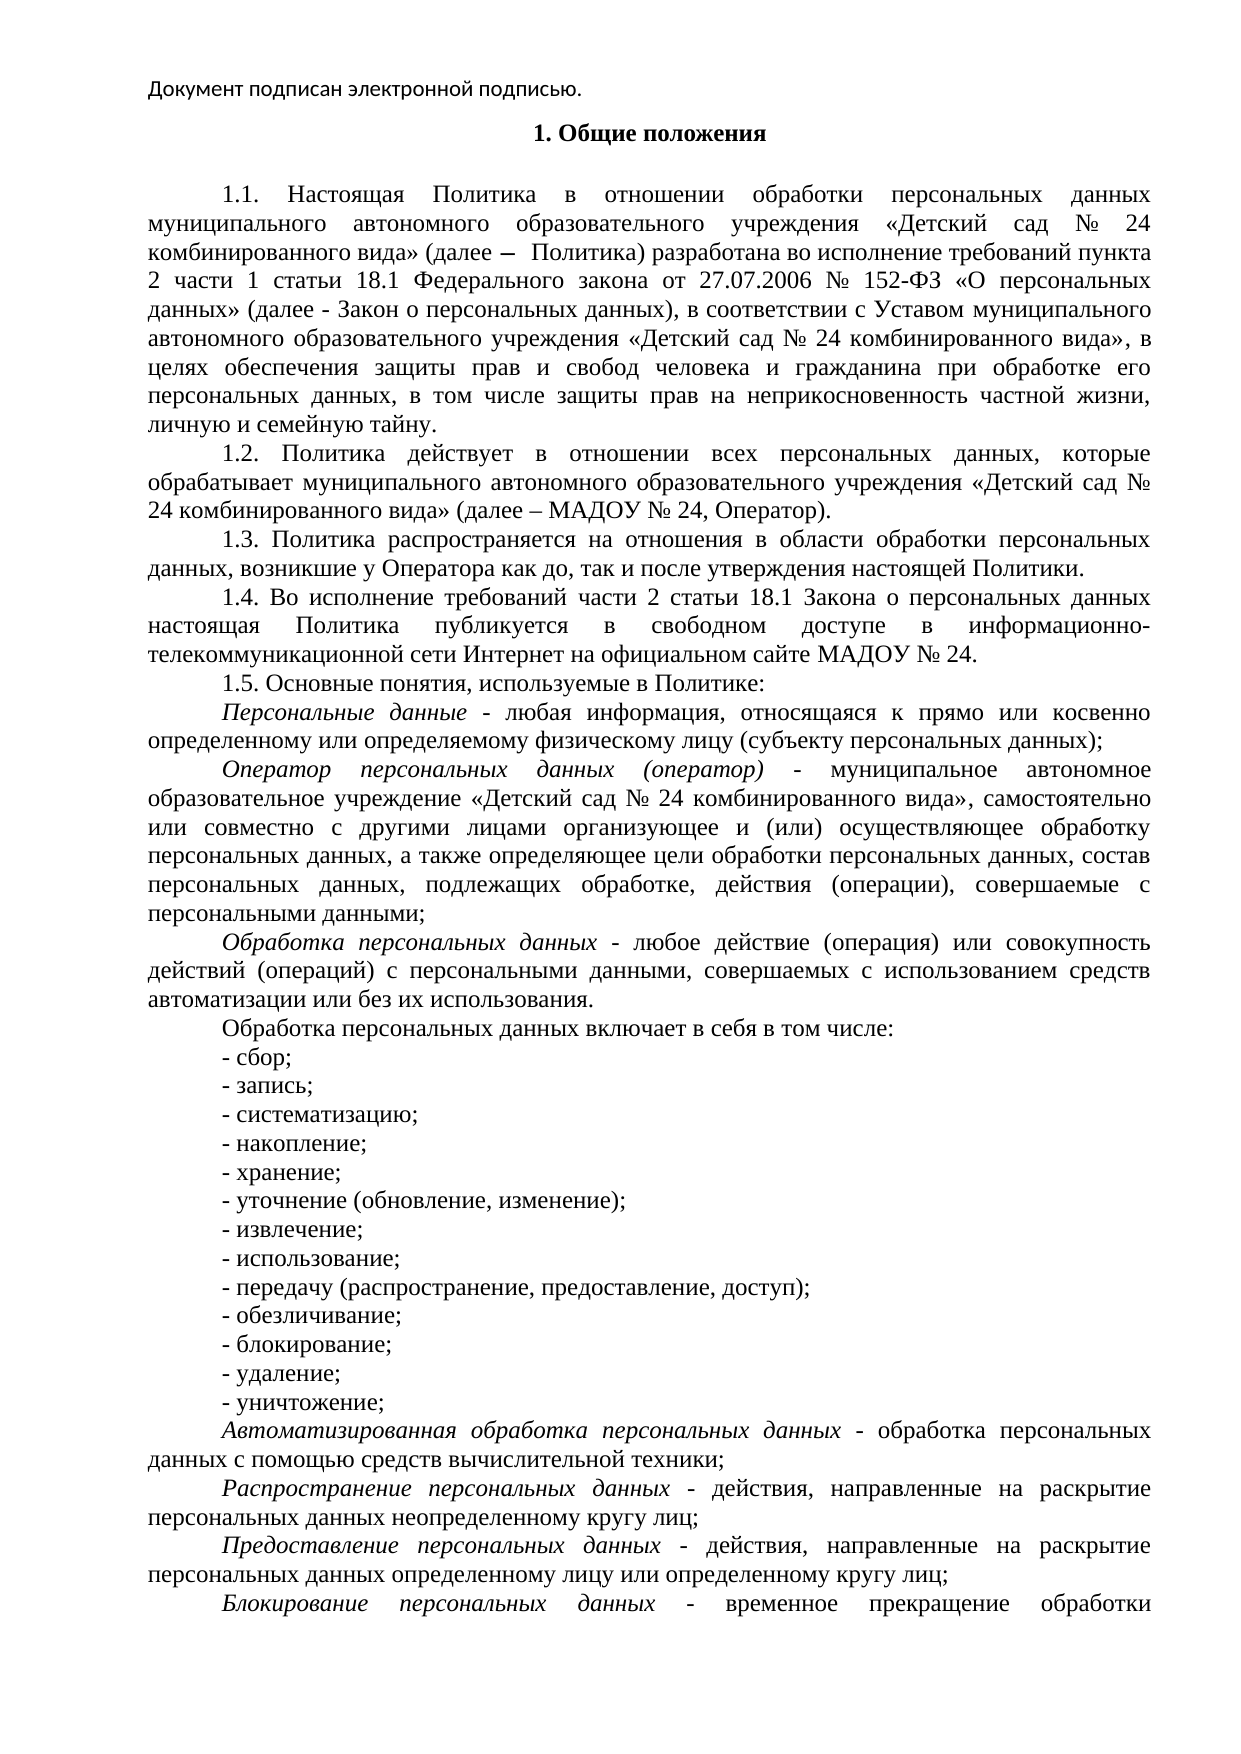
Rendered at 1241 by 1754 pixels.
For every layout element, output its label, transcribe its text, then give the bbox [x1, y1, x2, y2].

text Персональные данные - любая информация, относящаяся к прямо или косвенно определенному или определяемому физическому лицу (субъекту персональных данных); [148, 697, 1152, 754]
text 1.4. Во исполнение требований части 2 статьи 18.1 Закона о персональных данных настоящая Политика публикуется в свободном доступе в информационно-телекоммуникационной сети Интернет на официальном сайте МАДОУ № 24. [148, 582, 1152, 668]
text Автоматизированная обработка персональных данных - обработка персональных данных с помощью средств вычислительной техники; [148, 1415, 1152, 1473]
text - систематизацию; [148, 1099, 1152, 1128]
text - накопление; [148, 1128, 1152, 1157]
text Обработка персональных данных - любое действие (операция) или совокупность действий (операций) с персональными данными, совершаемых с использованием средств автоматизации или без их использования. [148, 927, 1152, 1013]
text - сбор; [148, 1042, 1152, 1070]
text 1.5. Основные понятия, используемые в Политике: [148, 668, 1152, 697]
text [148, 1588, 1152, 1617]
text Оператор персональных данных (оператор) - муниципальное автономное образовательное учреждение «Детский сад № 24 комбинированного вида», самостоятельно или совместно с другими лицами организующее и (или) осуществляющее обработку персональных данных, а также определяющее цели обработки персональных данных, состав персональных данных, подлежащих обработке, действия (операции), совершаемые с персональными данными; [148, 754, 1152, 927]
text - хранение; [148, 1157, 1152, 1185]
text - использование; [148, 1243, 1152, 1272]
text - передачу (распространение, предоставление, доступ); [148, 1272, 1152, 1300]
text 1.1. Настоящая Политика в отношении обработки персональных данных муниципального автономного образовательного учреждения «Детский сад № 24 комбинированного вида» (далее - Политика) разработана во исполнение требований пункта 2 части 1 статьи 18.1 Федерального закона от 27.07.2006 № 152-ФЗ «О персональных данных» (далее - Закон о персональных данных), в соответствии с Уставом муниципального автономного образовательного учреждения «Детский сад № 24 комбинированного вида», в целях обеспечения защиты прав и свобод человека и гражданина при обработке его персональных данных, в том числе защиты прав на неприкосновенность частной жизни, личную и семейную тайну. [148, 179, 1152, 438]
text Распространение персональных данных - действия, направленные на раскрытие персональных данных неопределенному кругу лиц; [148, 1473, 1152, 1530]
text 1.2. Политика действует в отношении всех персональных данных, которые обрабатывает муниципального автономного образовательного учреждения «Детский сад № 24 комбинированного вида» (далее – МАДОУ № 24, Оператор). [148, 438, 1152, 524]
text - запись; [148, 1070, 1152, 1099]
text Предоставление персональных данных - действия, направленные на раскрытие персональных данных определенному лицу или определенному кругу лиц; [148, 1530, 1152, 1588]
text - уничтожение; [148, 1387, 1152, 1415]
text - блокирование; [148, 1329, 1152, 1358]
text - извлечение; [148, 1214, 1152, 1243]
text Обработка персональных данных включает в себя в том числе: [148, 1013, 1152, 1042]
text - удаление; [148, 1358, 1152, 1387]
subtitle 1. Общие положения [148, 118, 1152, 147]
text - уточнение (обновление, изменение); [148, 1185, 1152, 1214]
text - обезличивание; [148, 1300, 1152, 1329]
text 1.3. Политика распространяется на отношения в области обработки персональных данных, возникшие у Оператора как до, так и после утверждения настоящей Политики. [148, 524, 1152, 582]
